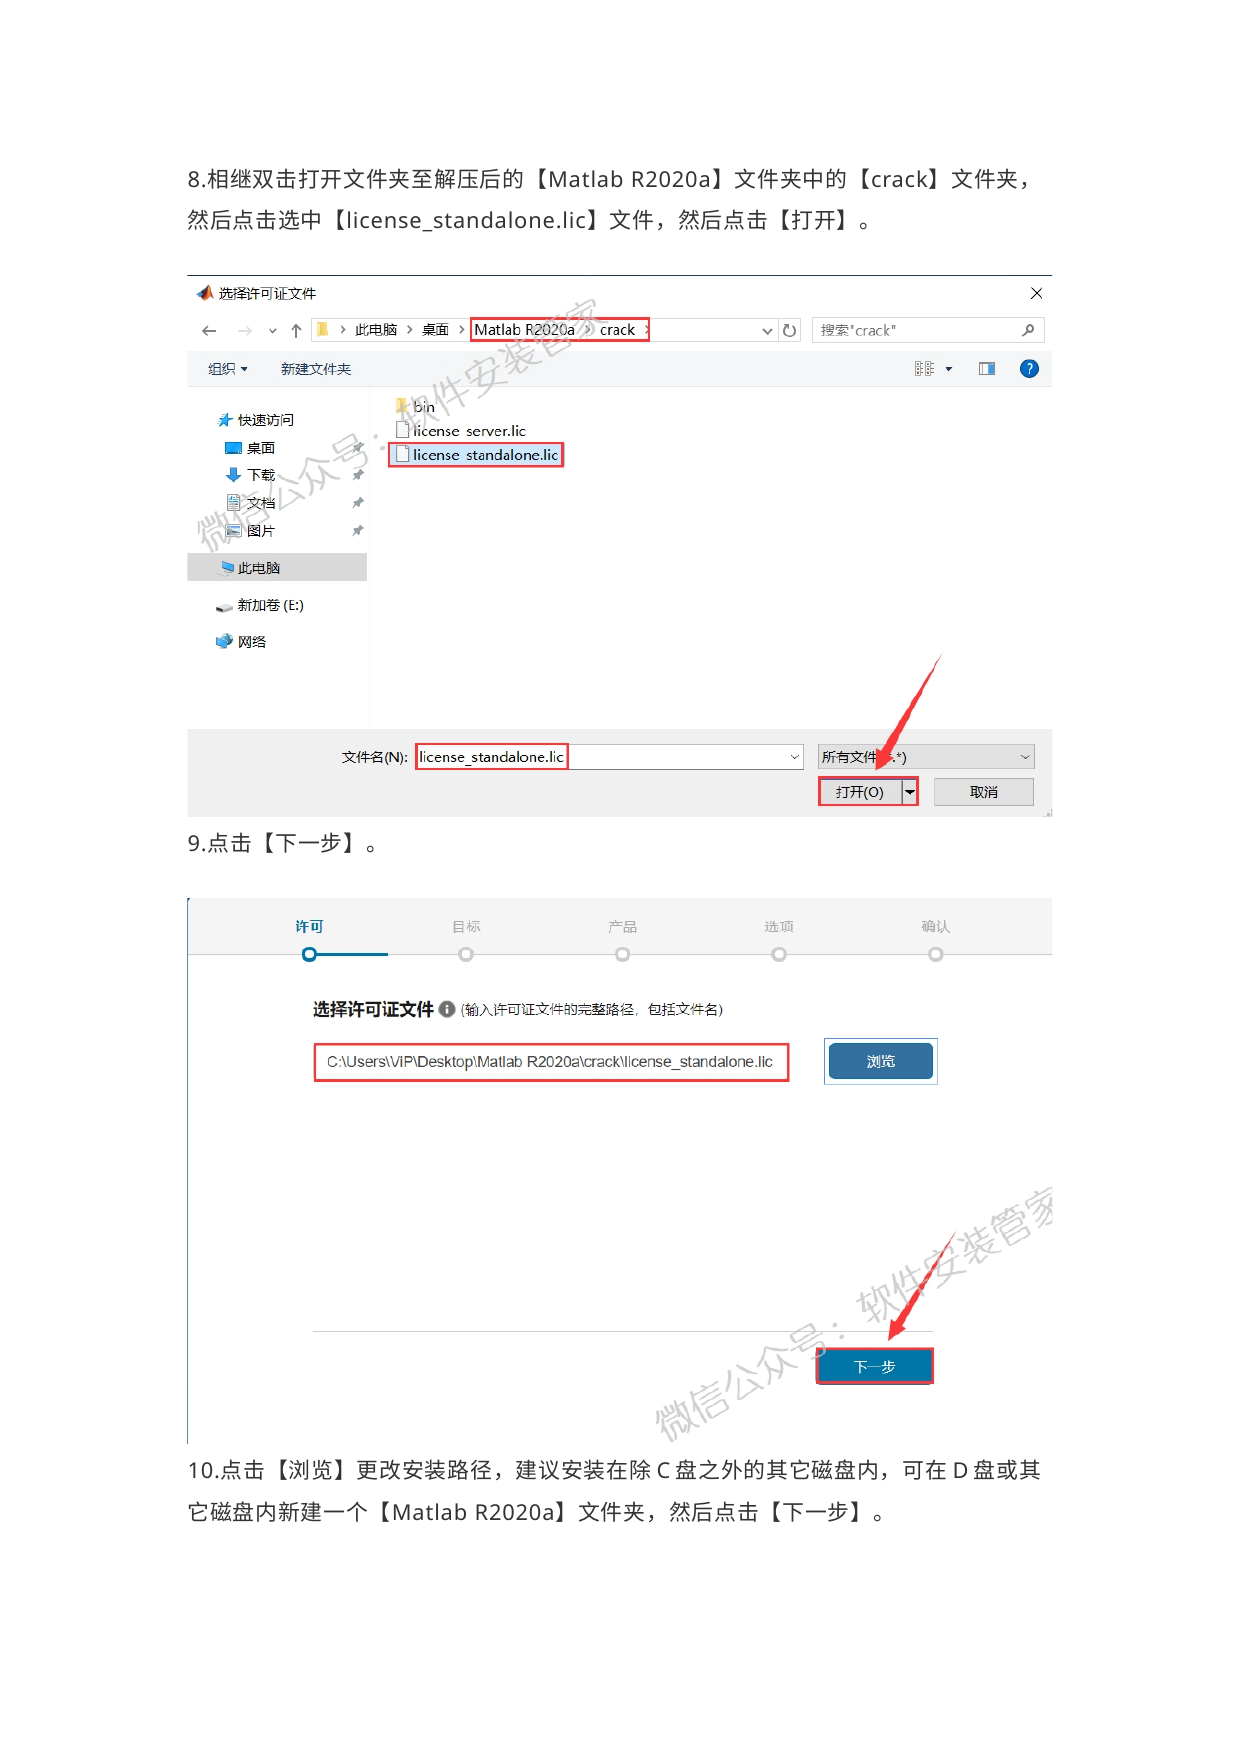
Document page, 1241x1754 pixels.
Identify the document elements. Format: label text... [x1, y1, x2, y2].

text 8.相继双击打开文件夹至解压后的【Matlab R2020a】文件夹中的【crack】文件夹，然后点击选中【license_standalone.lic】文件，然后点击【打开】。 [187, 162, 1053, 235]
picture [187, 898, 1053, 1444]
text 9.点击【下一步】。 [187, 817, 1053, 858]
text 10.点击【浏览】更改安装路径，建议安装在除C盘之外的其它磁盘内，可在D盘或其它磁盘内新建一个【Matlab R2020a】文件夹，然后点击【下一步】。 [187, 1444, 1053, 1527]
picture [187, 275, 1053, 817]
